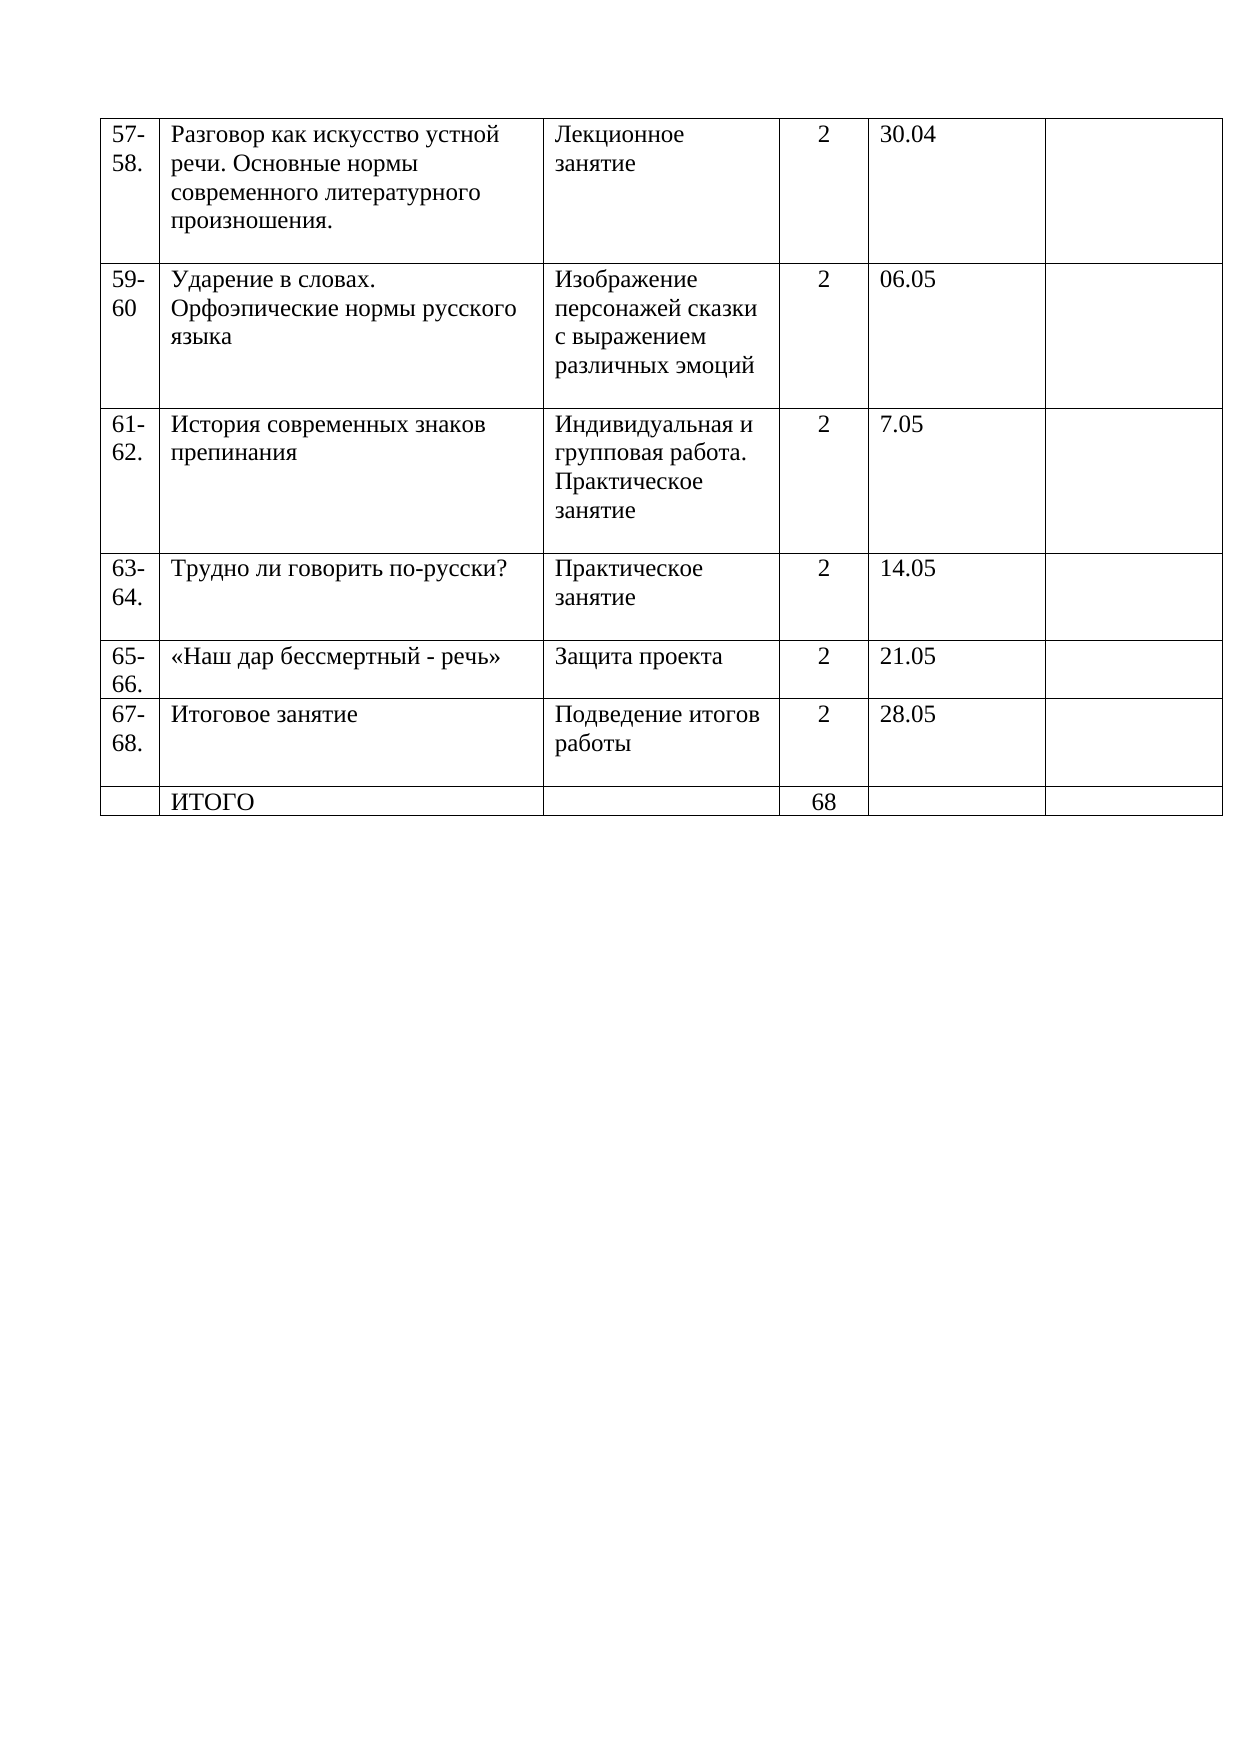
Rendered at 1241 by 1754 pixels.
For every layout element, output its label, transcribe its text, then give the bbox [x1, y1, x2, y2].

table_cell [1046, 409, 1222, 552]
table_cell [1046, 787, 1222, 815]
table_cell [101, 787, 159, 815]
table_cell [1046, 641, 1222, 698]
table_cell [869, 787, 1045, 815]
table_cell 30.04 [869, 119, 1045, 263]
table_cell 57-58. [101, 119, 159, 263]
table_cell 2 [780, 554, 868, 640]
table_cell «Наш дар бессмертный - речь» [160, 641, 543, 698]
table_cell Изображение персонажей сказки с выражением различных эмоций [544, 264, 779, 408]
table_cell Итоговое занятие [160, 699, 543, 786]
table_cell [1046, 699, 1222, 786]
table_cell [1046, 119, 1222, 263]
table_cell Трудно ли говорить по-русски? [160, 554, 543, 640]
table_cell 2 [780, 119, 868, 263]
table_cell Подведение итогов работы [544, 699, 779, 786]
table_cell 2 [780, 641, 868, 698]
table_cell [1046, 554, 1222, 640]
table_cell 14.05 [869, 554, 1045, 640]
table_cell [1046, 264, 1222, 408]
table_cell 7.05 [869, 409, 1045, 552]
table_cell 06.05 [869, 264, 1045, 408]
table_cell 21.05 [869, 641, 1045, 698]
table_cell 61-62. [101, 409, 159, 552]
table_cell Лекционное занятие [544, 119, 779, 263]
table_cell 68 [780, 787, 868, 815]
table_cell 65-66. [101, 641, 159, 698]
table_cell Практическое занятие [544, 554, 779, 640]
table_cell 59-60 [101, 264, 159, 408]
table_cell Ударение в словах. Орфоэпические нормы русского языка [160, 264, 543, 408]
table_cell [544, 787, 779, 815]
table_cell 2 [780, 264, 868, 408]
table_cell ИТОГО [160, 787, 543, 815]
table_cell 63-64. [101, 554, 159, 640]
table_cell Защита проекта [544, 641, 779, 698]
table_cell История современных знаков препинания [160, 409, 543, 552]
table_cell Индивидуальная и групповая работа. Практическое занятие [544, 409, 779, 552]
table_cell 2 [780, 409, 868, 552]
table_cell Разговор как искусство устной речи. Основные нормы современного литературного произношения. [160, 119, 543, 263]
table_cell 67-68. [101, 699, 159, 786]
table_cell 28.05 [869, 699, 1045, 786]
table_cell 2 [780, 699, 868, 786]
